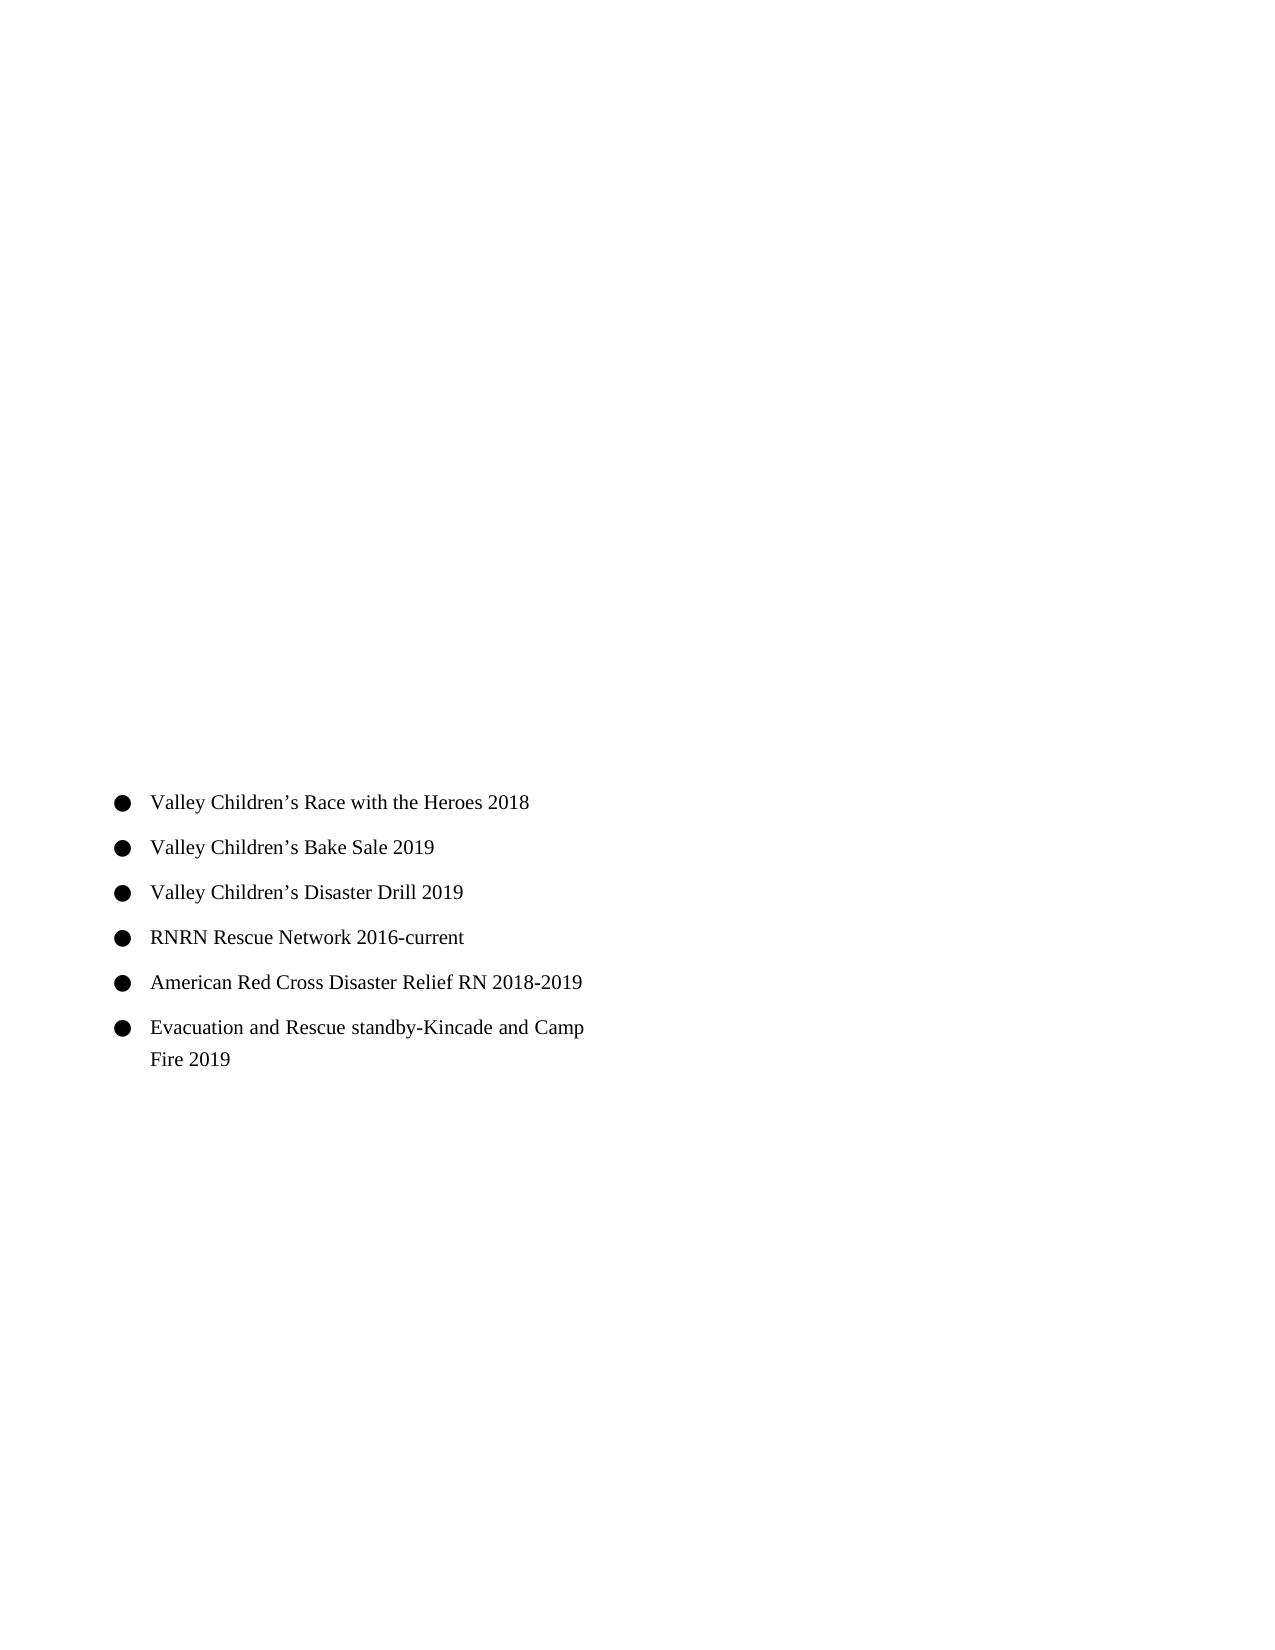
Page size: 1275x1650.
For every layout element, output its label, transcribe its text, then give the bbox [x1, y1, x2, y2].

list Valley Children’s Bake Sale 2019 [113, 822, 585, 867]
list Evacuation and Rescue standby-Kincade and Camp Fire 2019 [113, 1002, 585, 1071]
list Valley Children’s Disaster Drill 2019 [113, 867, 585, 912]
list American Red Cross Disaster Relief RN 2018-2019 [113, 957, 585, 1002]
list RNRN Rescue Network 2016-current [113, 912, 585, 957]
list Valley Children’s Race with the Heroes 2018 [113, 777, 585, 822]
